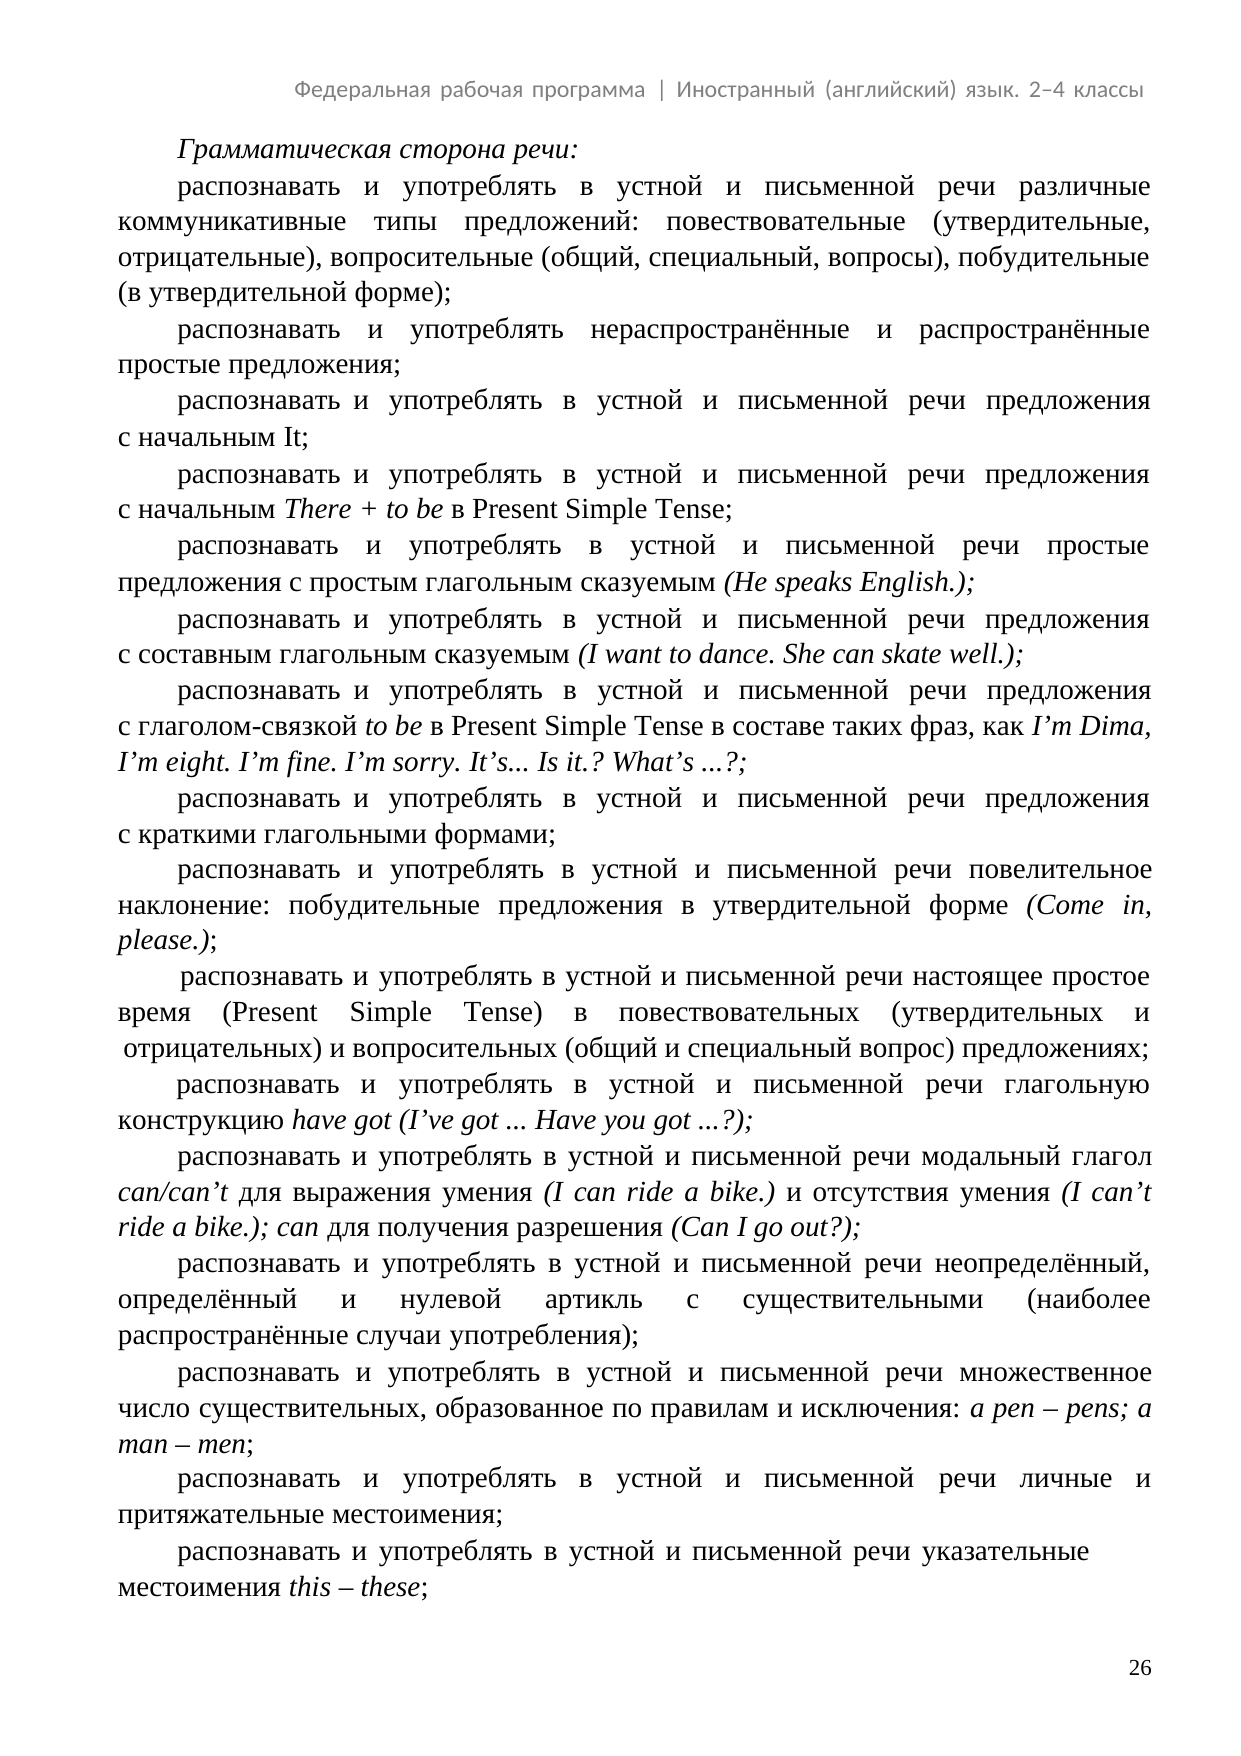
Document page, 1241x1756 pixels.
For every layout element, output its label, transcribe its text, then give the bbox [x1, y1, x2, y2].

text распознавать и употреблять в устной и письменной речи предложения с начальным There + to be в Present Simple Tense; [118, 456, 1150, 525]
text конструкцию have got (I’ve got ... Have you got ...?); [118, 1103, 1165, 1136]
text распознавать и употреблять в устной и письменной речи указательные местоимения this – these; [118, 1533, 1165, 1602]
text распознавать и употреблять в устной и письменной речи предложения с глаголом-связкой to be в Present Simple Tense в составе таких фраз, как I’m Dima, I’m eight. I’m fine. I’m sorry. It’s... Is it.? What’s ...?; [118, 672, 1152, 778]
text распознавать и употреблять в устной и письменной речи модальный глагол сan/can’t для выражения умения (I can ride a bike.) и отсутствия умения (I can’t ride a bike.); can для получения разрешения (Can I go out?); [118, 1138, 1152, 1243]
text распознавать и употреблять в устной и письменной речи предложения с краткими глагольными формами; [118, 780, 1150, 849]
text распознавать и употреблять в устной и письменной речи простые предложения с простым глагольным сказуемым (He speaks English.); [118, 527, 1150, 598]
text распознавать и употреблять в устной и письменной речи неопределённый, определённый и нулевой артикль с существительными (наиболее распространённые случаи употребления); [118, 1245, 1151, 1351]
text распознавать и употреблять в устной и письменной речи повелительное наклонение: побудительные предложения в утвердительной форме (Come in, please.); [118, 851, 1152, 956]
text притяжательные местоимения; [118, 1496, 1165, 1530]
text распознавать и употреблять в устной и письменной речи предложения с начальным It; [118, 382, 1151, 453]
text распознавать и употреблять в устной и письменной речи множественное число существительных, образованное по правилам и исключения: a pen – pens; a man – men; [118, 1354, 1152, 1459]
text распознавать и употреблять нераспространённые и распространённые простые предложения; [118, 311, 1150, 380]
text распознавать и употреблять в устной и письменной речи различные коммуникативные типы предложений: повествовательные (утвердительные, отрицательные), вопросительные (общий, специальный, вопросы), побудительные (в утвердительной форме); [118, 168, 1151, 308]
text распознавать и употреблять в устной и письменной речи предложения с составным глагольным сказуемым (I want to dance. She can skate well.); [118, 601, 1150, 670]
text распознавать и употреблять в устной и письменной речи личные и [177, 1462, 1165, 1494]
text распознавать и употреблять в устной и письменной речи настоящее простое время (Present Simple Tense) в повествовательных (утвердительных и отрицательных) и вопросительных (общий и специальный вопрос) предложениях; распознавать и употреблять в устной и письменной речи глагольную [118, 958, 1150, 1100]
text Грамматическая сторона речи: [177, 131, 1165, 164]
